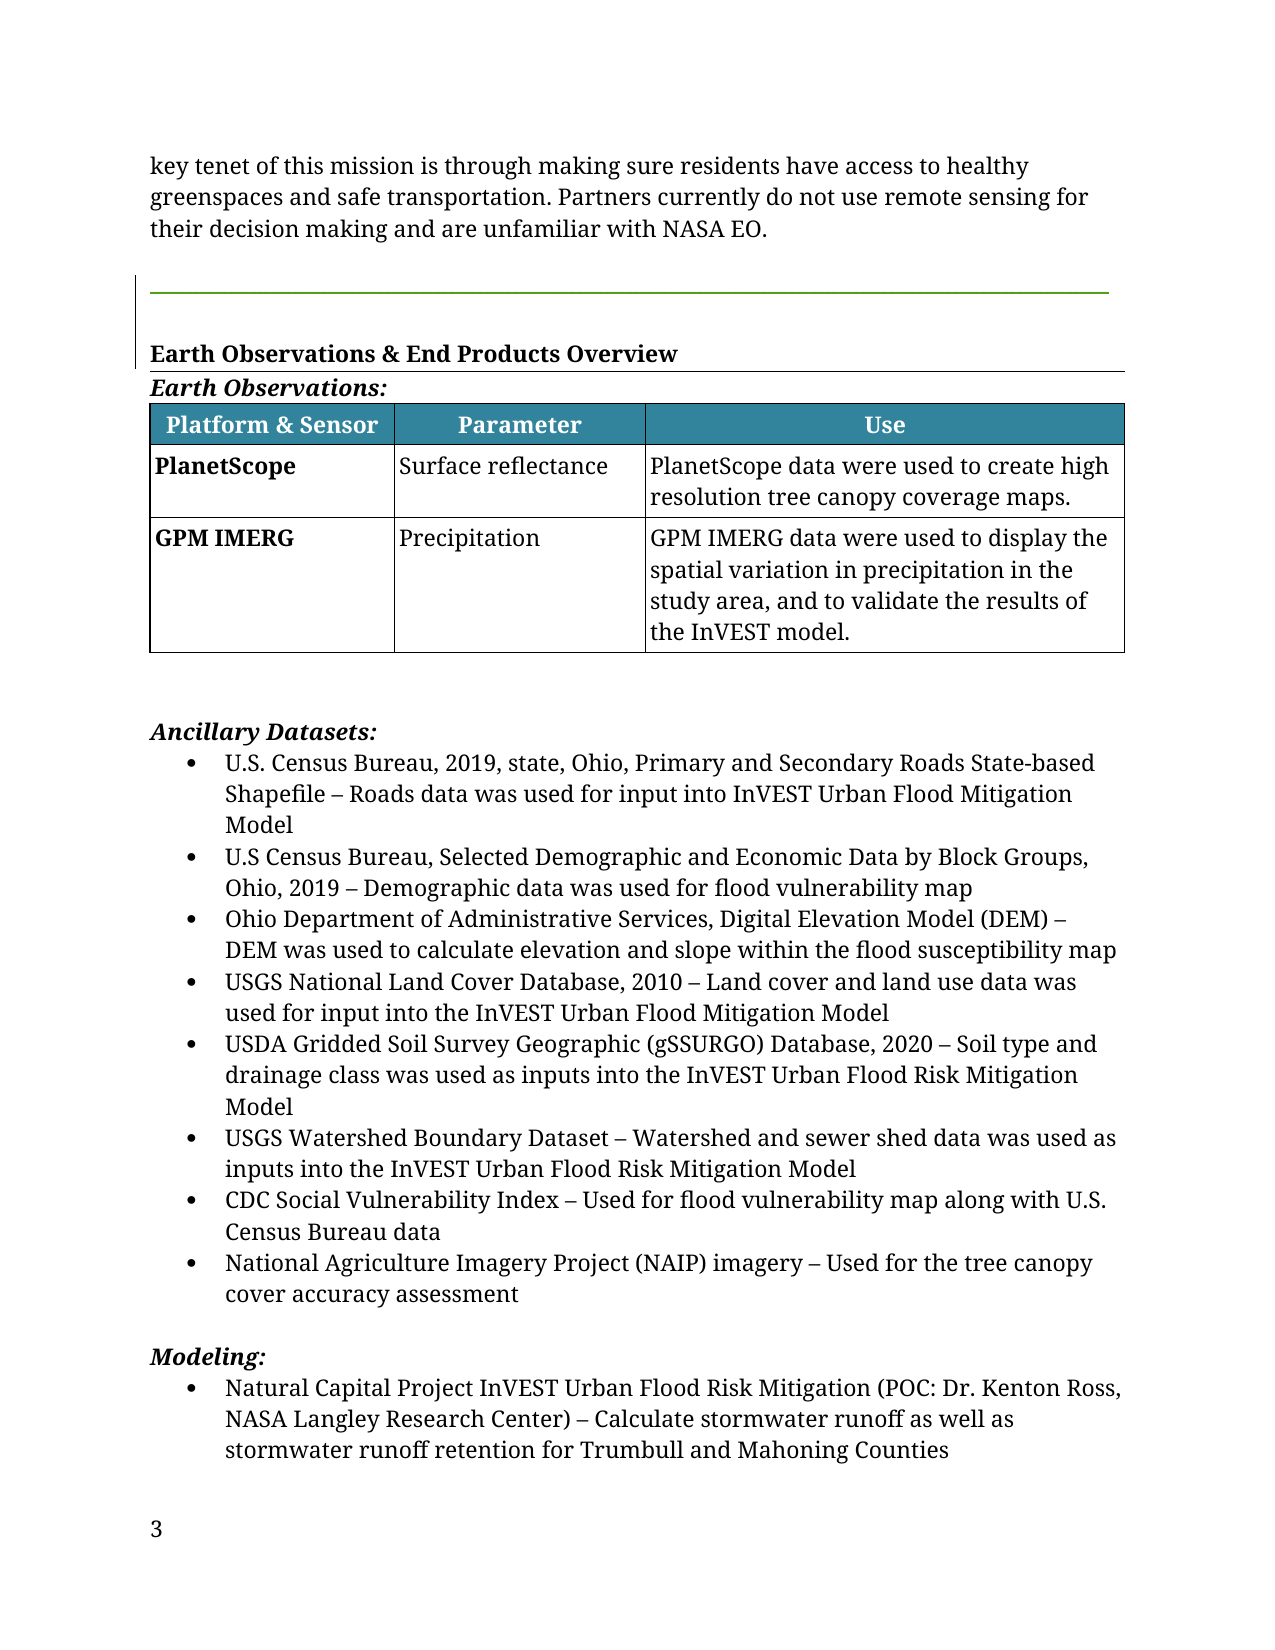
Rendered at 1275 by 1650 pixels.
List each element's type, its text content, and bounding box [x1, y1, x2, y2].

text Earth Observations: [150, 372, 1125, 403]
table_header Platform & Sensor [151, 404, 394, 444]
list CDC Social Vulnerability Index – Used for flood vulnerability map along with U.S. Census Bureau data [187, 1184, 1125, 1247]
list National Agriculture Imagery Project (NAIP) imagery – Used for the tree canopy cover accuracy assessment [187, 1247, 1125, 1309]
list U.S. Census Bureau, 2019, state, Ohio, Primary and Secondary Roads State-based Shapefile – Roads data was used for input into InVEST Urban Flood Mitigation Model [187, 747, 1125, 840]
table_header Use [646, 404, 1124, 444]
list Ohio Department of Administrative Services, Digital Elevation Model (DEM) – DEM was used to calculate elevation and slope within the flood susceptibility map [187, 903, 1125, 965]
list USGS Watershed Boundary Dataset – Watershed and sewer shed data was used as inputs into the InVEST Urban Flood Risk Mitigation Model [187, 1122, 1125, 1184]
table_cell GPM IMERG data were used to display the spatial variation in precipitation in the study area, and to validate the results of the InVEST model. [646, 518, 1124, 652]
table_cell Surface reflectance [395, 445, 645, 517]
table_header Parameter [395, 404, 645, 444]
text Earth Observations & End Products Overview [150, 337, 1125, 371]
text Ancillary Datasets: [150, 715, 1125, 747]
table_cell GPM IMERG [151, 518, 394, 652]
text Modeling: [150, 1340, 1125, 1372]
list Natural Capital Project InVEST Urban Flood Risk Mitigation (POC: Dr. Kenton Ross, NASA Langley Research Center) – Calculate stormwater runoff as well as stormwater runoff retention for Trumbull and Mahoning Counties [187, 1372, 1125, 1465]
list USDA Gridded Soil Survey Geographic (gSSURGO) Database, 2020 – Soil type and drainage class was used as inputs into the InVEST Urban Flood Risk Mitigation Model [187, 1028, 1125, 1122]
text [150, 150, 1125, 244]
table_cell PlanetScope [151, 445, 394, 517]
list U.S Census Bureau, Selected Demographic and Economic Data by Block Groups, Ohio, 2019 – Demographic data was used for flood vulnerability map [187, 840, 1125, 903]
list USGS National Land Cover Database, 2010 – Land cover and land use data was used for input into the InVEST Urban Flood Mitigation Model [187, 965, 1125, 1028]
table_cell PlanetScope data were used to create high resolution tree canopy coverage maps. [646, 445, 1124, 517]
table_cell Precipitation [395, 518, 645, 652]
